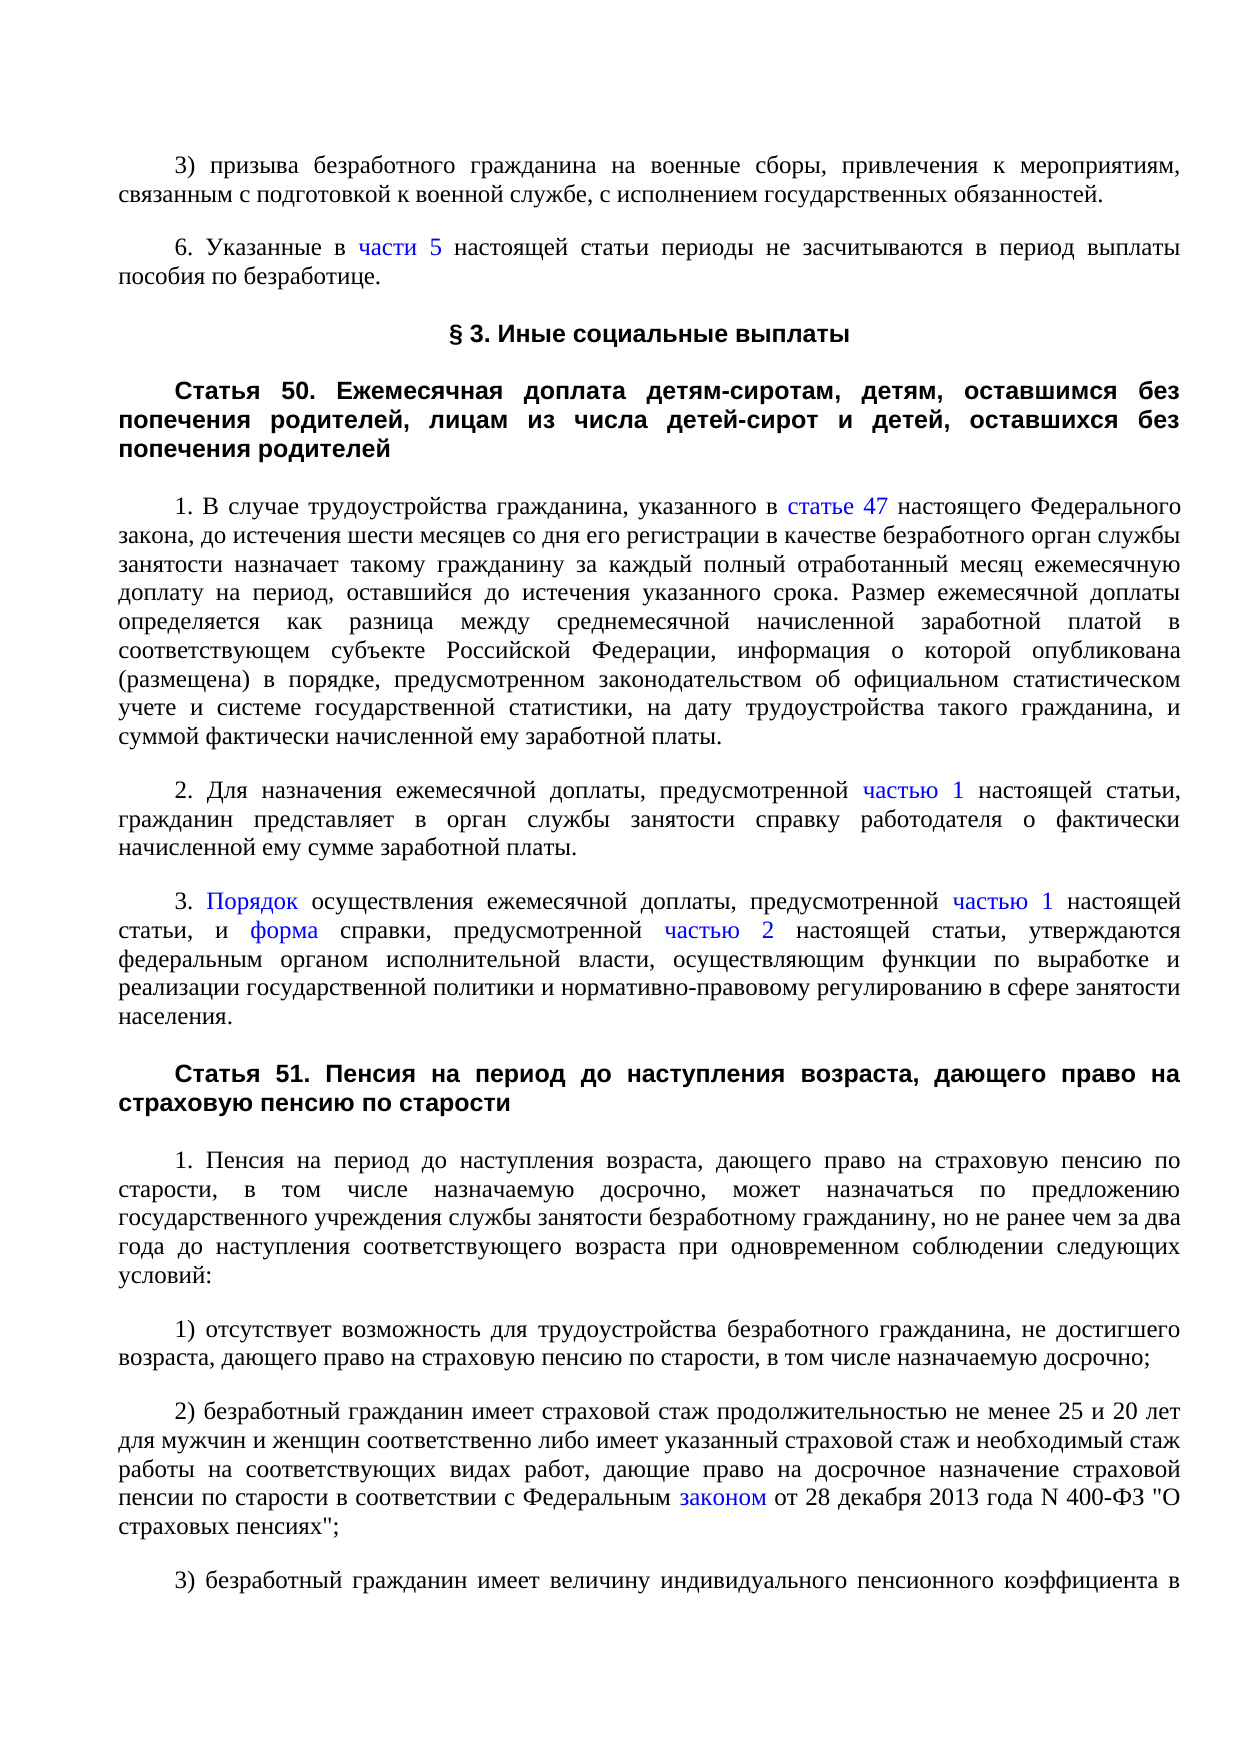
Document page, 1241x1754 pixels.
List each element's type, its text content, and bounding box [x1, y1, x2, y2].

text 6. Указанные в части 5 настоящей статьи периоды не засчитываются в период выплаты пособия по безработице. [118, 232, 1181, 290]
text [118, 1565, 1181, 1594]
text 1) отсутствует возможность для трудоустройства безработного гражданина, не достигшего возраста, дающего право на страховую пенсию по старости, в том числе назначаемую досрочно; [118, 1314, 1181, 1371]
text 3. Порядок осуществления ежемесячной доплаты, предусмотренной частью 1 настоящей статьи, и форма справки, предусмотренной частью 2 настоящей статьи, утверждаются федеральным органом исполнительной власти, осуществляющим функции по выработке и реализации государственной политики и нормативно-правовому регулированию в сфере занятости населения. [118, 886, 1181, 1030]
text 2. Для назначения ежемесячной доплаты, предусмотренной частью 1 настоящей статьи, гражданин представляет в орган службы занятости справку работодателя о фактически начисленной ему сумме заработной платы. [118, 775, 1181, 861]
text 1. В случае трудоустройства гражданина, указанного в статье 47 настоящего Федерального закона, до истечения шести месяцев со дня его регистрации в качестве безработного орган службы занятости назначает такому гражданину за каждый полный отработанный месяц ежемесячную доплату на период, оставшийся до истечения указанного срока. Размер ежемесячной доплаты определяется как разница между среднемесячной начисленной заработной платой в соответствующем субъекте Российской Федерации, информация о которой опубликована (размещена) в порядке, предусмотренном законодательством об официальном статистическом учете и системе государственной статистики, на дату трудоустройства такого гражданина, и суммой фактически начисленной ему заработной платы. [118, 491, 1181, 750]
text 3) призыва безработного гражданина на военные сборы, привлечения к мероприятиям, связанным с подготовкой к военной службе, с исполнением государственных обязанностей. [118, 150, 1181, 207]
text 2) безработный гражданин имеет страховой стаж продолжительностью не менее 25 и 20 лет для мужчин и женщин соответственно либо имеет указанный страховой стаж и необходимый стаж работы на соответствующих видах работ, дающие право на досрочное назначение страховой пенсии по старости в соответствии с Федеральным законом от 28 декабря 2013 года N 400-ФЗ "О страховых пенсиях"; [118, 1396, 1181, 1540]
title § 3. Иные социальные выплаты [118, 319, 1181, 347]
title Статья 51. Пенсия на период до наступления возраста, дающего право на страховую пенсию по старости [118, 1059, 1181, 1116]
title Статья 50. Ежемесячная доплата детям-сиротам, детям, оставшимся без попечения родителей, лицам из числа детей-сирот и детей, оставшихся без попечения родителей [118, 376, 1181, 462]
text 1. Пенсия на период до наступления возраста, дающего право на страховую пенсию по старости, в том числе назначаемую досрочно, может назначаться по предложению государственного учреждения службы занятости безработному гражданину, но не ранее чем за два года до наступления соответствующего возраста при одновременном соблюдении следующих условий: [118, 1145, 1181, 1289]
